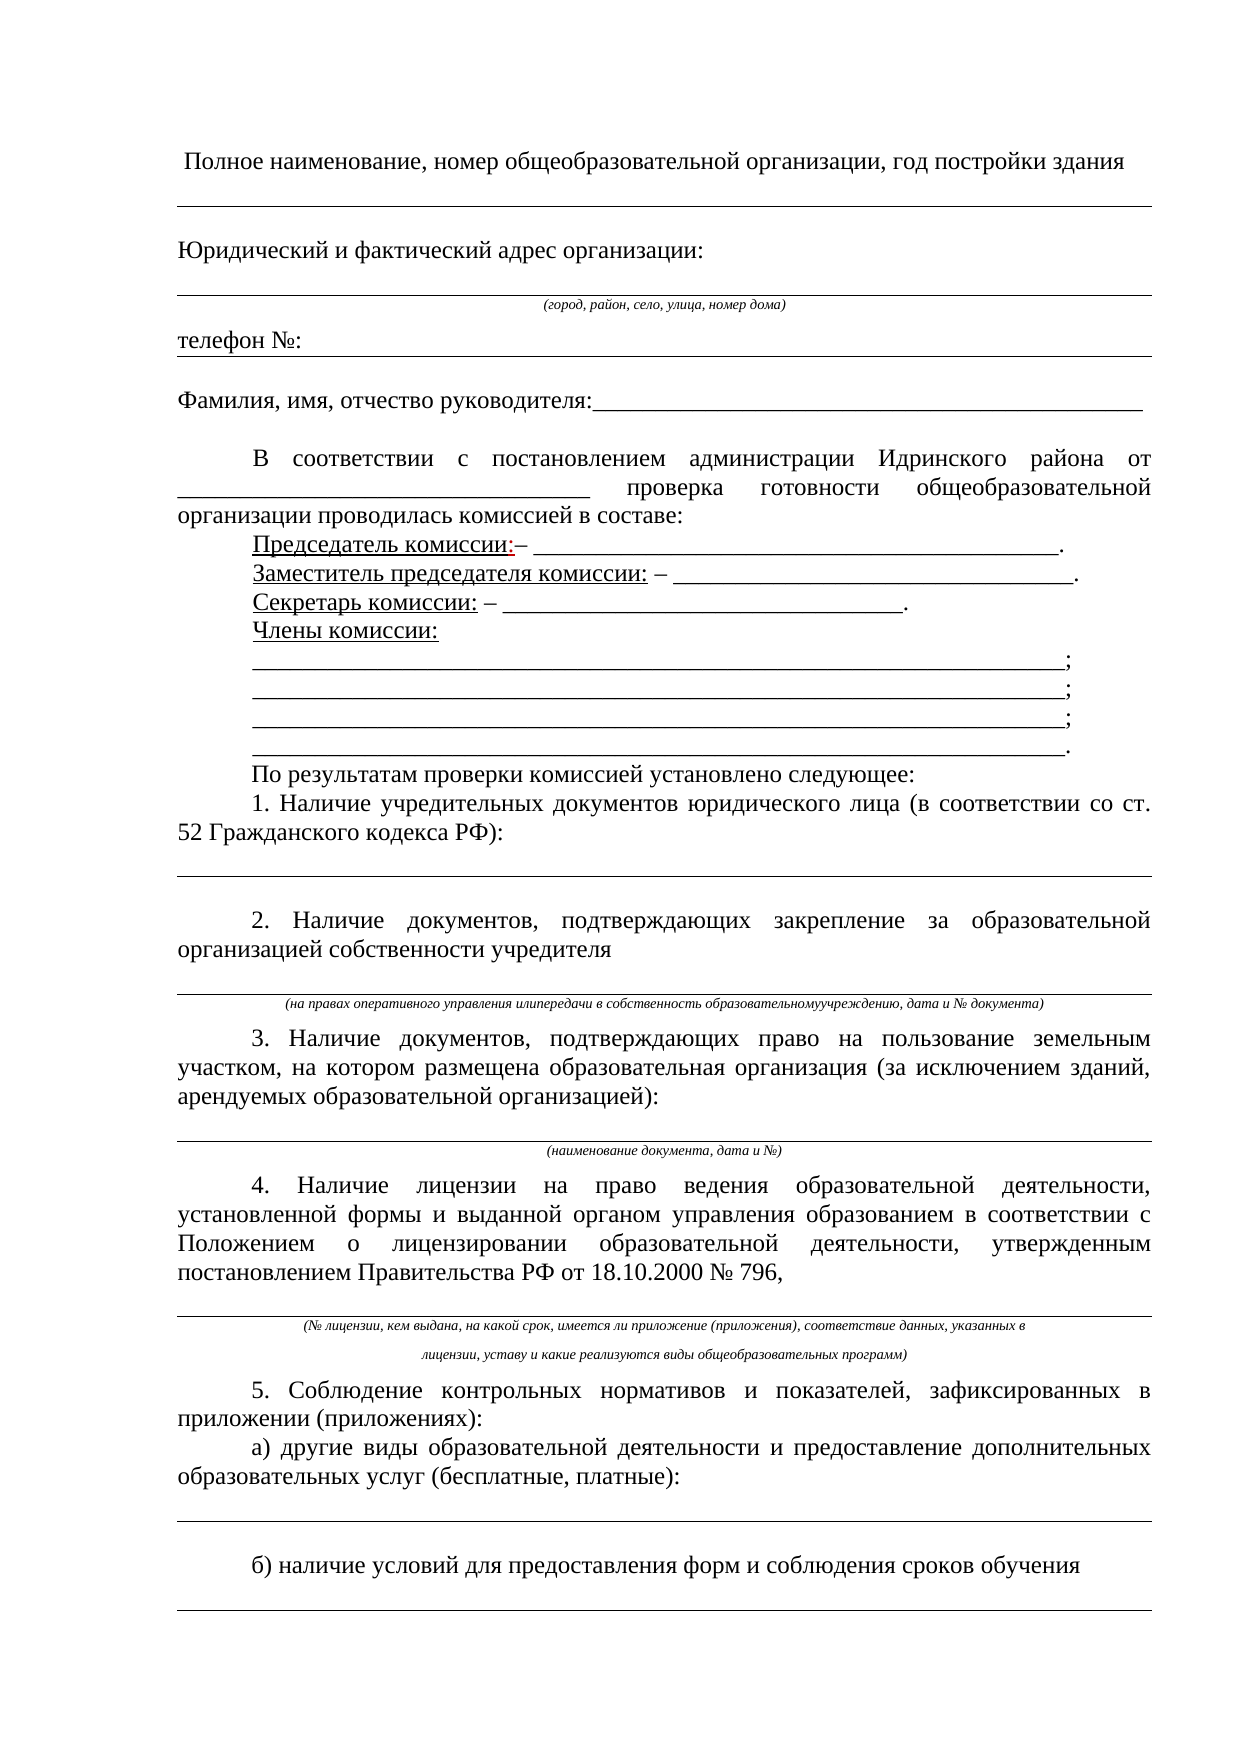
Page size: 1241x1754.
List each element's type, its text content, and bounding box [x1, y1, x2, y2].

text 4. Наличие лицензии на право ведения образовательной деятельности, установленной формы и выданной органом управления образованием в соответствии с Положением о лицензировании образовательной деятельности, утвержденным постановлением Правительства РФ от 18.10.2000 № 796, [177, 1170, 1152, 1285]
text Заместитель председателя комиссии: – ________________________________. [177, 558, 1152, 587]
text Председатель комиссии:– __________________________________________. [177, 529, 1152, 558]
text Юридический и фактический адрес организации: [177, 236, 1152, 264]
text _________________________________________________________________; [177, 673, 1152, 702]
text 2. Наличие документов, подтверждающих закрепление за образовательной организацией собственности учредителя [177, 905, 1152, 963]
text (№ лицензии, кем выдана, на какой срок, имеется ли приложение (приложения), соответствие данных, указанных в [177, 1317, 1152, 1346]
text По результатам проверки комиссией установлено следующее: [177, 759, 1152, 788]
text 3. Наличие документов, подтверждающих право на пользование земельным участком, на котором размещена образовательная организация (за исключением зданий, арендуемых образовательной организацией): [177, 1023, 1152, 1110]
text Фамилия, имя, отчество руководителя:____________________________________________ [177, 386, 1152, 414]
text Секретарь комиссии: – ________________________________. [177, 587, 1152, 616]
text _________________________________________________________________; [177, 702, 1152, 731]
text Члены комиссии: [177, 616, 1152, 644]
text 1. Наличие учредительных документов юридического лица (в соответствии со ст. 52 Гражданского кодекса РФ): [177, 788, 1152, 846]
text (город, район, село, улица, номер дома) [177, 296, 1152, 325]
text (наименование документа, дата и №) [177, 1142, 1152, 1170]
text лицензии, уставу и какие реализуются виды общеобразовательных программ) [177, 1346, 1152, 1375]
text Полное наименование, номер общеобразовательной организации, год постройки здания [177, 146, 1152, 175]
text а) другие виды образовательной деятельности и предоставление дополнительных образовательных услуг (бесплатные, платные): [177, 1432, 1152, 1490]
text _________________________________________________________________. [177, 731, 1152, 759]
text б) наличие условий для предоставления форм и соблюдения сроков обучения [177, 1550, 1152, 1579]
text В соответствии с постановлением администрации Идринского района от _________________________________ проверка готовности общеобразовательной организации проводилась комиссией в составе: [177, 443, 1152, 529]
text _________________________________________________________________; [177, 644, 1152, 673]
text (на правах оперативного управления илипередачи в собственность образовательномуучреждению, дата и № документа) [177, 995, 1152, 1023]
text телефон №: [177, 325, 1152, 356]
text 5. Соблюдение контрольных нормативов и показателей, зафиксированных в приложении (приложениях): [177, 1375, 1152, 1432]
